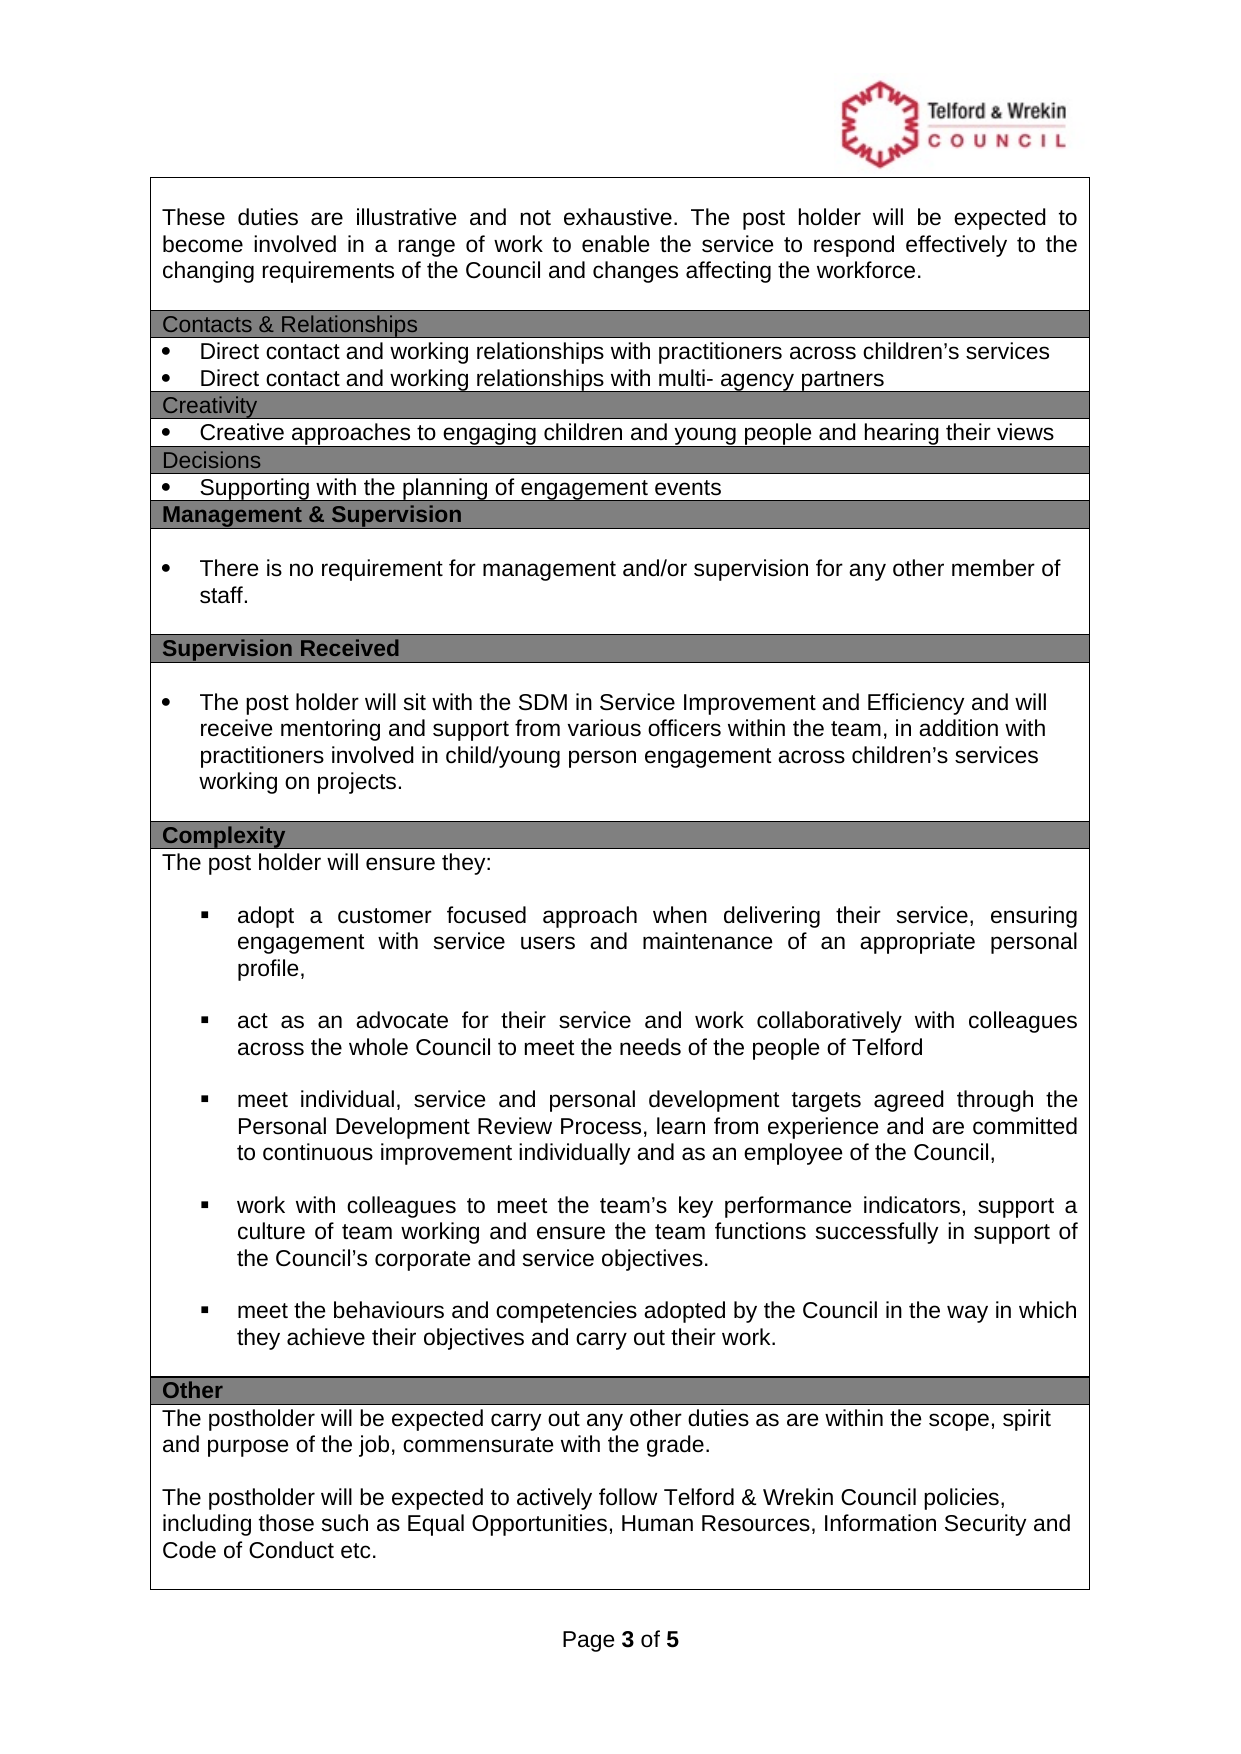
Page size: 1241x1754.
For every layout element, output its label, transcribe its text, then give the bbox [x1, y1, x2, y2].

table_cell Management & Supervision [151, 501, 1089, 528]
table_cell Decisions [151, 447, 1089, 473]
table_cell The post holder will sit with the SDM in Service Improvement and Efficiency and will receive mentoring and support from various officers within the team, in addition with practitioners involved in child/young person engagement across children’s services working on projects. [151, 663, 1089, 821]
table_cell Supervision Received [151, 635, 1089, 662]
table_cell Supporting with the planning of engagement events [151, 474, 1089, 500]
picture [833, 73, 1091, 177]
table_cell There is no requirement for management and/or supervision for any other member of staff. [151, 529, 1089, 634]
table_cell Direct contact and working relationships with practitioners across children’s services Direct contact and working relationships with multi- agency partners [151, 338, 1089, 391]
table_cell Complexity [151, 822, 1089, 848]
table_cell Other [151, 1378, 1089, 1404]
table_cell Creativity [151, 392, 1089, 418]
table_cell Creative approaches to engaging children and young people and hearing their views [151, 419, 1089, 446]
table_cell Contacts & Relationships [151, 311, 1089, 337]
table_cell The post holder will ensure they: adopt a customer focused approach when delivering their service, ensuring engagement with service users and maintenance of an appropriate personal profile, act as an advocate for their service and work collaboratively with colleagues across the whole Council to meet the needs of the people of Telford meet individual, service and personal development targets agreed through the Personal Development Review Process, learn from experience and are committed to continuous improvement individually and as an employee of the Council, work with colleagues to meet the team’s key performance indicators, support a culture of team working and ensure the team functions successfully in support of the Council’s corporate and service objectives. meet the behaviours and competencies adopted by the Council in the way in which they achieve their objectives and carry out their work. [151, 849, 1089, 1376]
